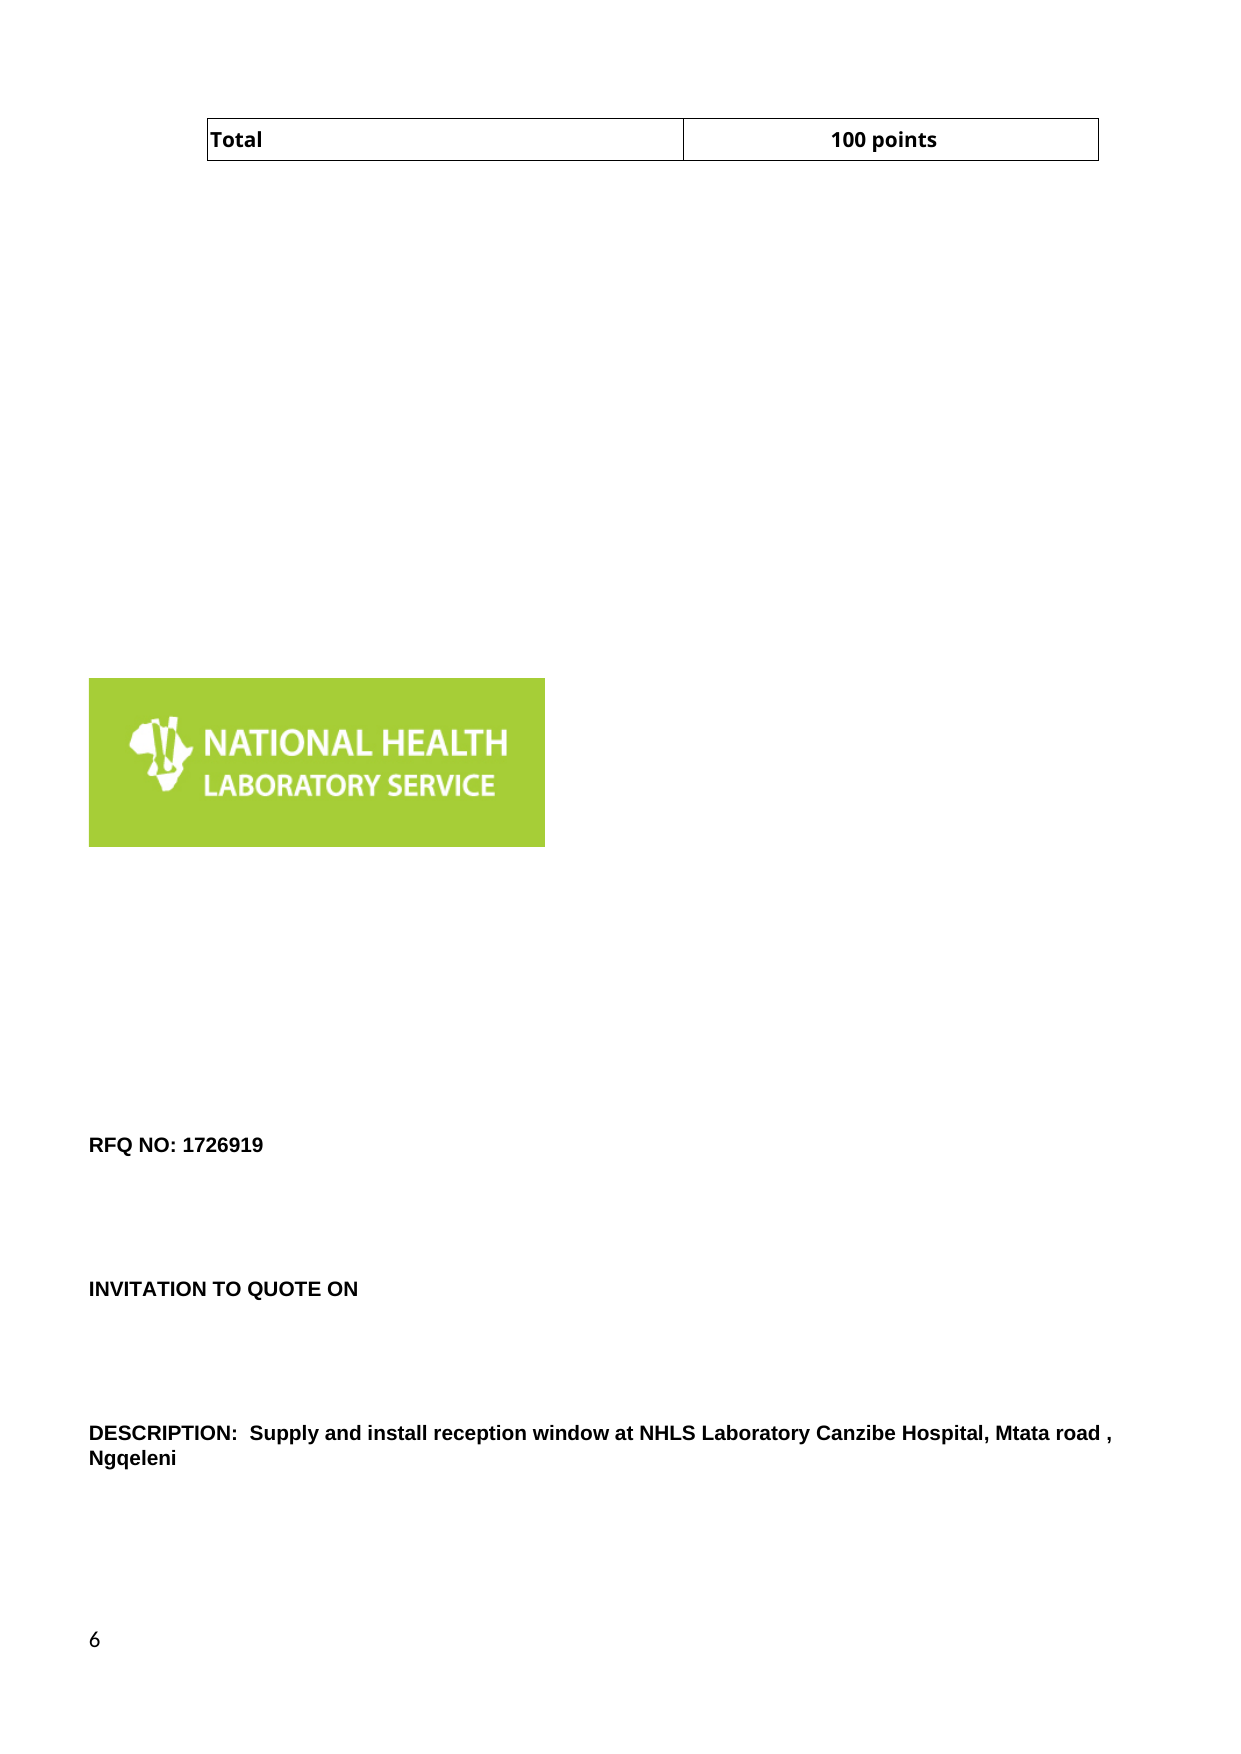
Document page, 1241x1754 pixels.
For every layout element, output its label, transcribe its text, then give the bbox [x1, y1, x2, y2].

table_cell Total [208, 119, 683, 159]
text DESCRIPTION: Supply and install reception window at NHLS Laboratory Canzibe Hospital, Mtata road , Ngqeleni [89, 1420, 1166, 1470]
table_cell 100 points [684, 119, 1098, 159]
text RFQ NO: 1726919 [89, 1133, 1166, 1157]
picture [88, 678, 545, 847]
text INVITATION TO QUOTE ON [89, 1277, 1166, 1301]
